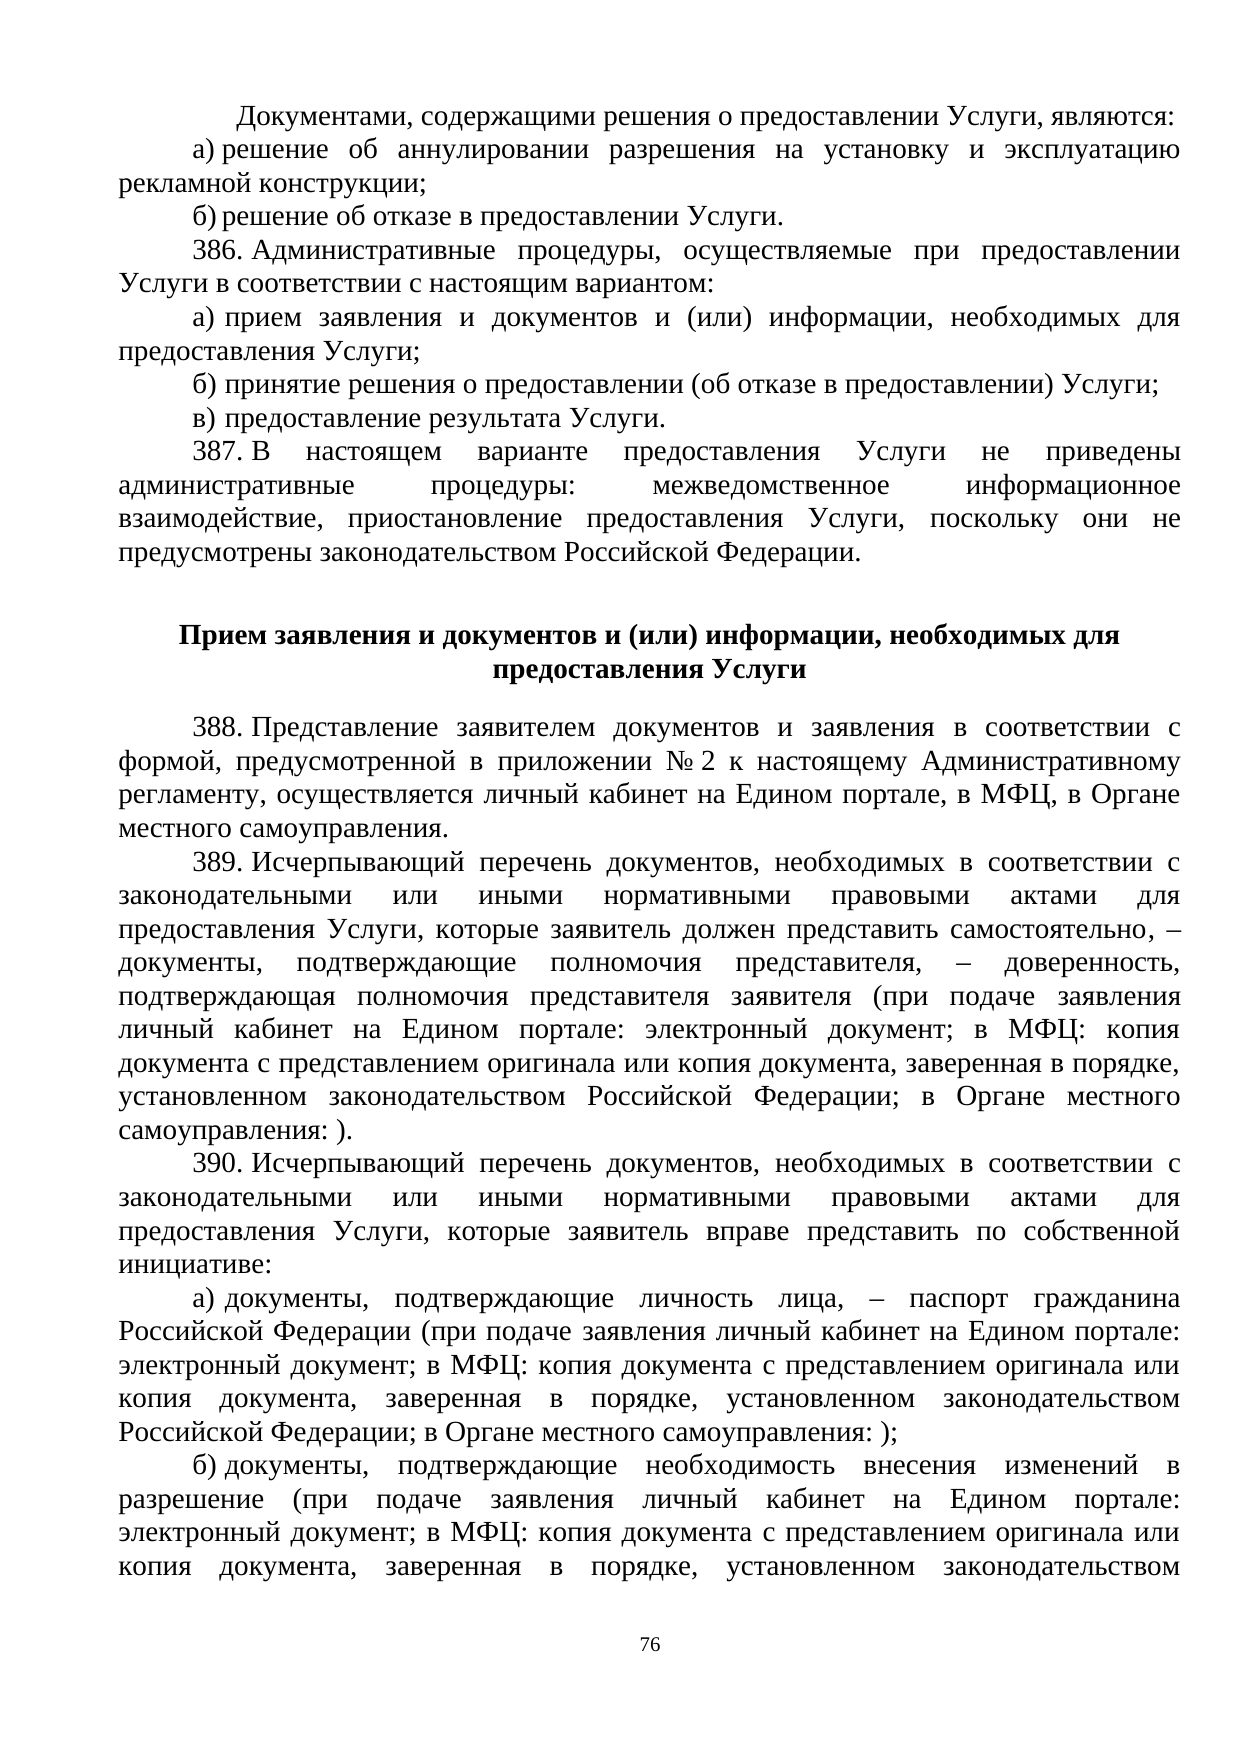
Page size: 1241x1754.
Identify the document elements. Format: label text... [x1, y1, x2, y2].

list В настоящем варианте предоставления Услуги не приведены административные процедуры: межведомственное информационное взаимодействие, приостановление предоставления Услуги, поскольку они не предусмотрены законодательством Российской Федерации. [118, 433, 1181, 567]
list документы, подтверждающие личность лица, – паспорт гражданина Российской Федерации (при подаче заявления личный кабинет на Едином портале: электронный документ; в МФЦ: копия документа с представлением оригинала или копия документа, заверенная в порядке, установленном законодательством Российской Федерации; в Органе местного самоуправления: ); [118, 1280, 1181, 1447]
list Представление заявителем документов и заявления в соответствии с формой, предусмотренной в приложении № 2 к настоящему Административному регламенту, осуществляется личный кабинет на Едином портале, в МФЦ, в Органе местного самоуправления. [118, 709, 1181, 844]
list решение об отказе в предоставлении Услуги. [118, 198, 1181, 232]
list прием заявления и документов и (или) информации, необходимых для предоставления Услуги; [118, 299, 1181, 366]
list Исчерпывающий перечень документов, необходимых в соответствии с законодательными или иными нормативными правовыми актами для предоставления Услуги, которые заявитель вправе представить по собственной инициативе: [118, 1146, 1181, 1280]
list Исчерпывающий перечень документов, необходимых в соответствии с законодательными или иными нормативными правовыми актами для предоставления Услуги, которые заявитель должен представить самостоятельно, – документы, подтверждающие полномочия представителя, – доверенность, подтверждающая полномочия представителя заявителя (при подаче заявления личный кабинет на Едином портале: электронный документ; в МФЦ: копия документа с представлением оригинала или копия документа, заверенная в порядке, установленном законодательством Российской Федерации; в Органе местного самоуправления: ). [118, 844, 1181, 1146]
list Административные процедуры, осуществляемые при предоставлении Услуги в соответствии с настоящим вариантом: [118, 232, 1181, 299]
list решение об аннулировании разрешения на установку и эксплуатацию рекламной конструкции; [118, 131, 1181, 198]
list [118, 1447, 1181, 1582]
list предоставление результата Услуги. [118, 400, 1181, 433]
list принятие решения о предоставлении (об отказе в предоставлении) Услуги; [118, 366, 1181, 400]
text Прием заявления и документов и (или) информации, необходимых для предоставления Услуги [118, 617, 1181, 684]
list Документами, содержащими решения о предоставлении Услуги, являются: [118, 98, 1181, 131]
